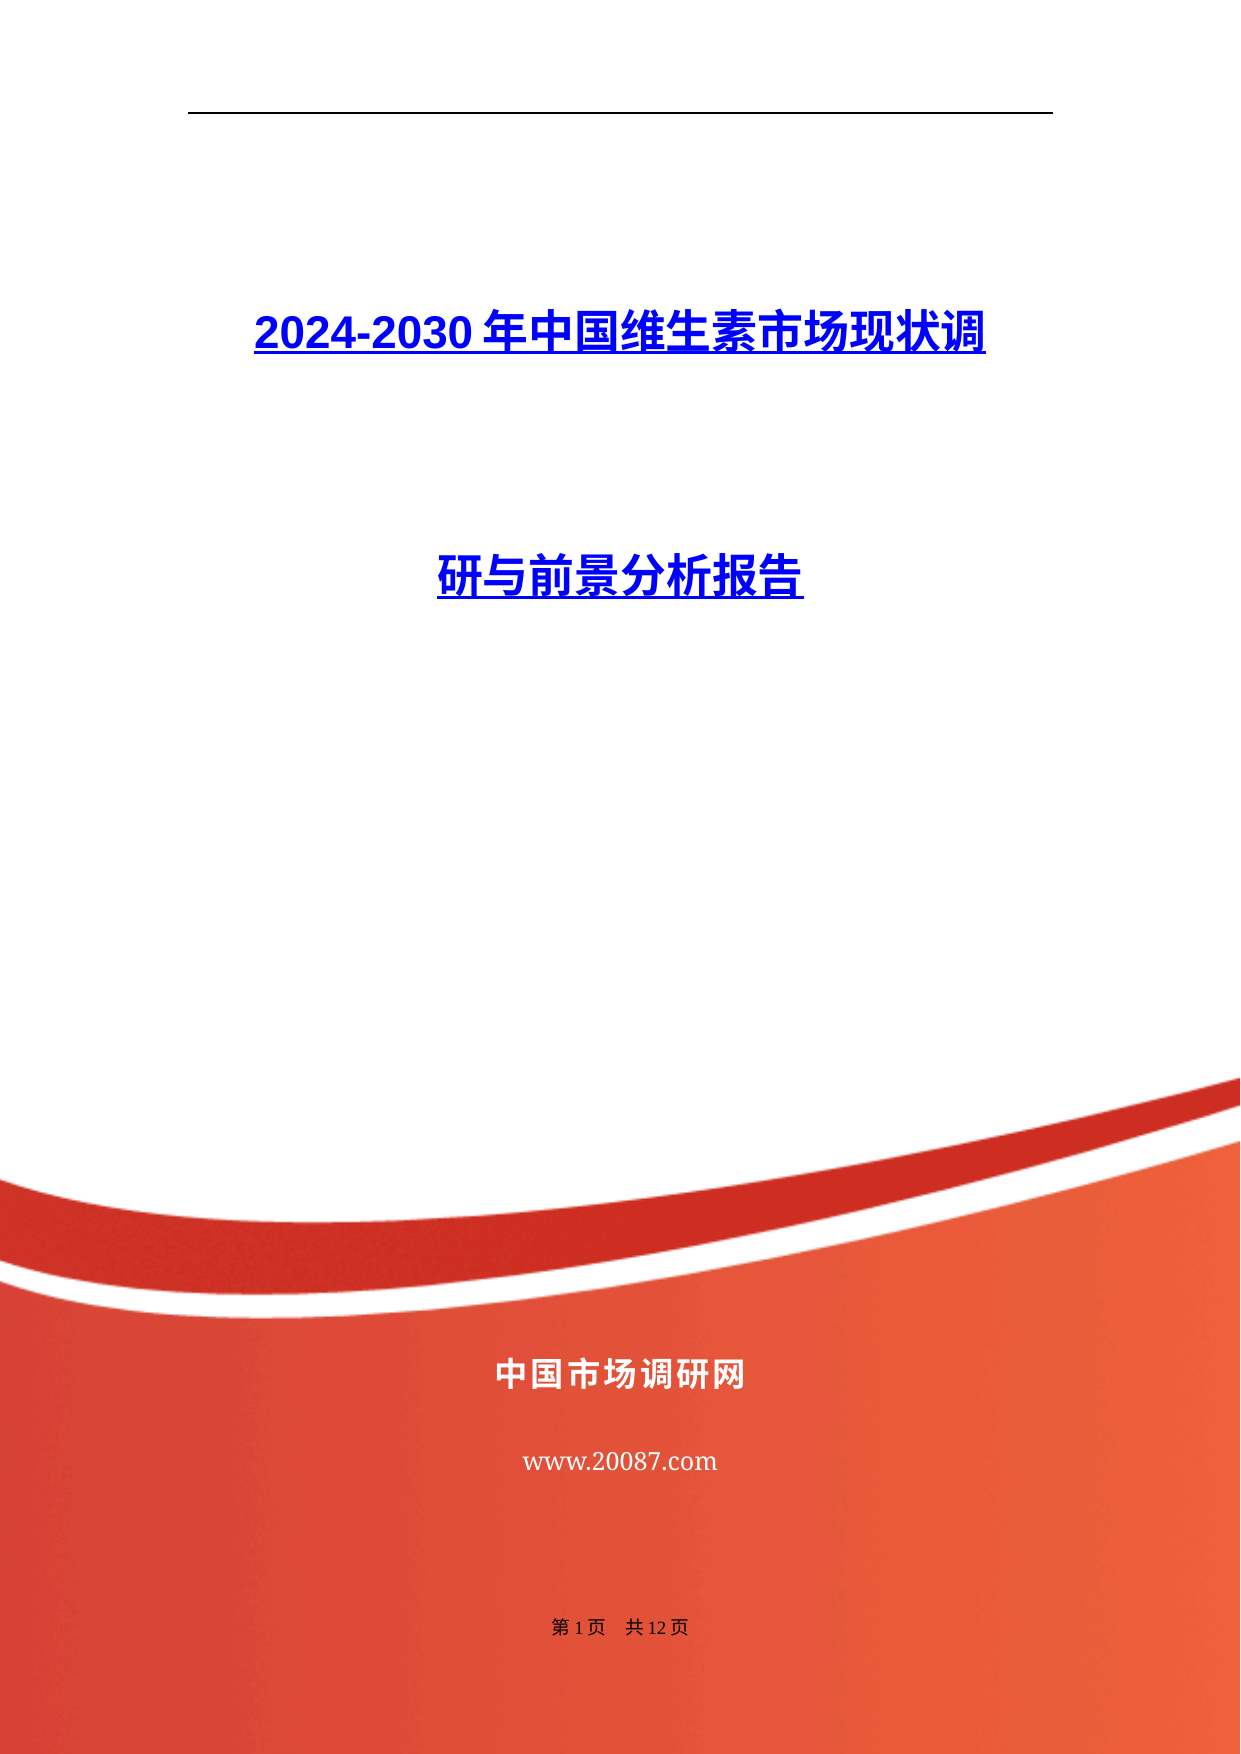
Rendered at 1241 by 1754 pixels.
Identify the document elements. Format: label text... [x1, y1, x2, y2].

subtitle 中国市场调研网 [187, 1339, 1053, 1404]
text www.20087.com [187, 1428, 1053, 1493]
picture [0, 1006, 1241, 1754]
table_header 2024-2030年中国维生素市场现状调研与前景分析报告 [188, 207, 1053, 773]
